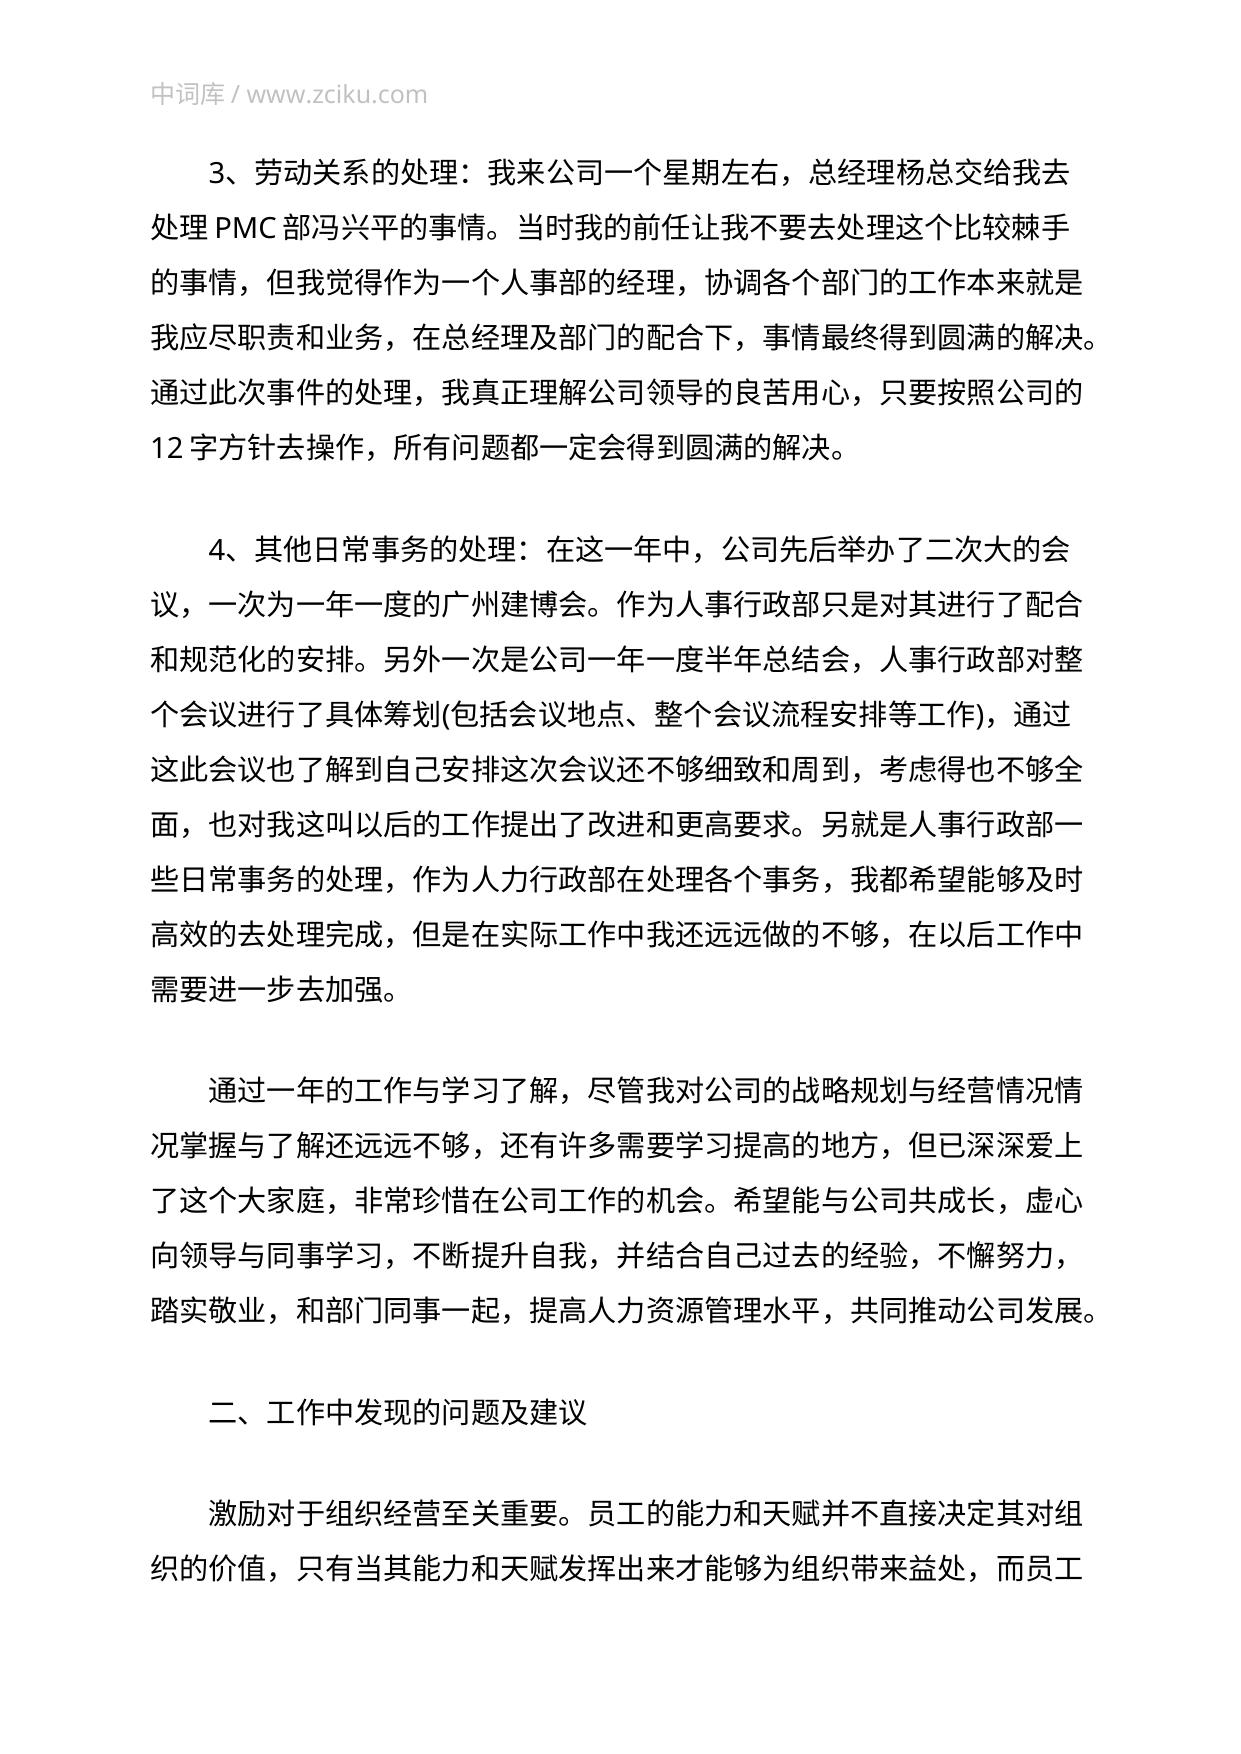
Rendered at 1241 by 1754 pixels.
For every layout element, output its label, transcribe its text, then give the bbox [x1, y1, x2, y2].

text 二、工作中发现的问题及建议 [150, 1389, 1090, 1431]
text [150, 1491, 1090, 1588]
text 通过一年的工作与学习了解，尽管我对公司的战略规划与经营情况情况掌握与了解还远远不够，还有许多需要学习提高的地方，但已深深爱上了这个大家庭，非常珍惜在公司工作的机会。希望能与公司共成长，虚心向领导与同事学习，不断提升自我，并结合自己过去的经验，不懈努力，踏实敬业，和部门同事一起，提高人力资源管理水平，共同推动公司发展。 [150, 1068, 1090, 1330]
text 4、其他日常事务的处理：在这一年中，公司先后举办了二次大的会议，一次为一年一度的广州建博会。作为人事行政部只是对其进行了配合和规范化的安排。另外一次是公司一年一度半年总结会，人事行政部对整个会议进行了具体筹划(包括会议地点、整个会议流程安排等工作)，通过这此会议也了解到自己安排这次会议还不够细致和周到，考虑得也不够全面，也对我这叫以后的工作提出了改进和更高要求。另就是人事行政部一些日常事务的处理，作为人力行政部在处理各个事务，我都希望能够及时高效的去处理完成，但是在实际工作中我还远远做的不够，在以后工作中需要进一步去加强。 [150, 527, 1090, 1008]
text 3、劳动关系的处理：我来公司一个星期左右，总经理杨总交给我去处理PMC部冯兴平的事情。当时我的前任让我不要去处理这个比较棘手的事情，但我觉得作为一个人事部的经理，协调各个部门的工作本来就是我应尽职责和业务，在总经理及部门的配合下，事情最终得到圆满的解决。通过此次事件的处理，我真正理解公司领导的良苦用心，只要按照公司的12字方针去操作，所有问题都一定会得到圆满的解决。 [150, 150, 1090, 467]
